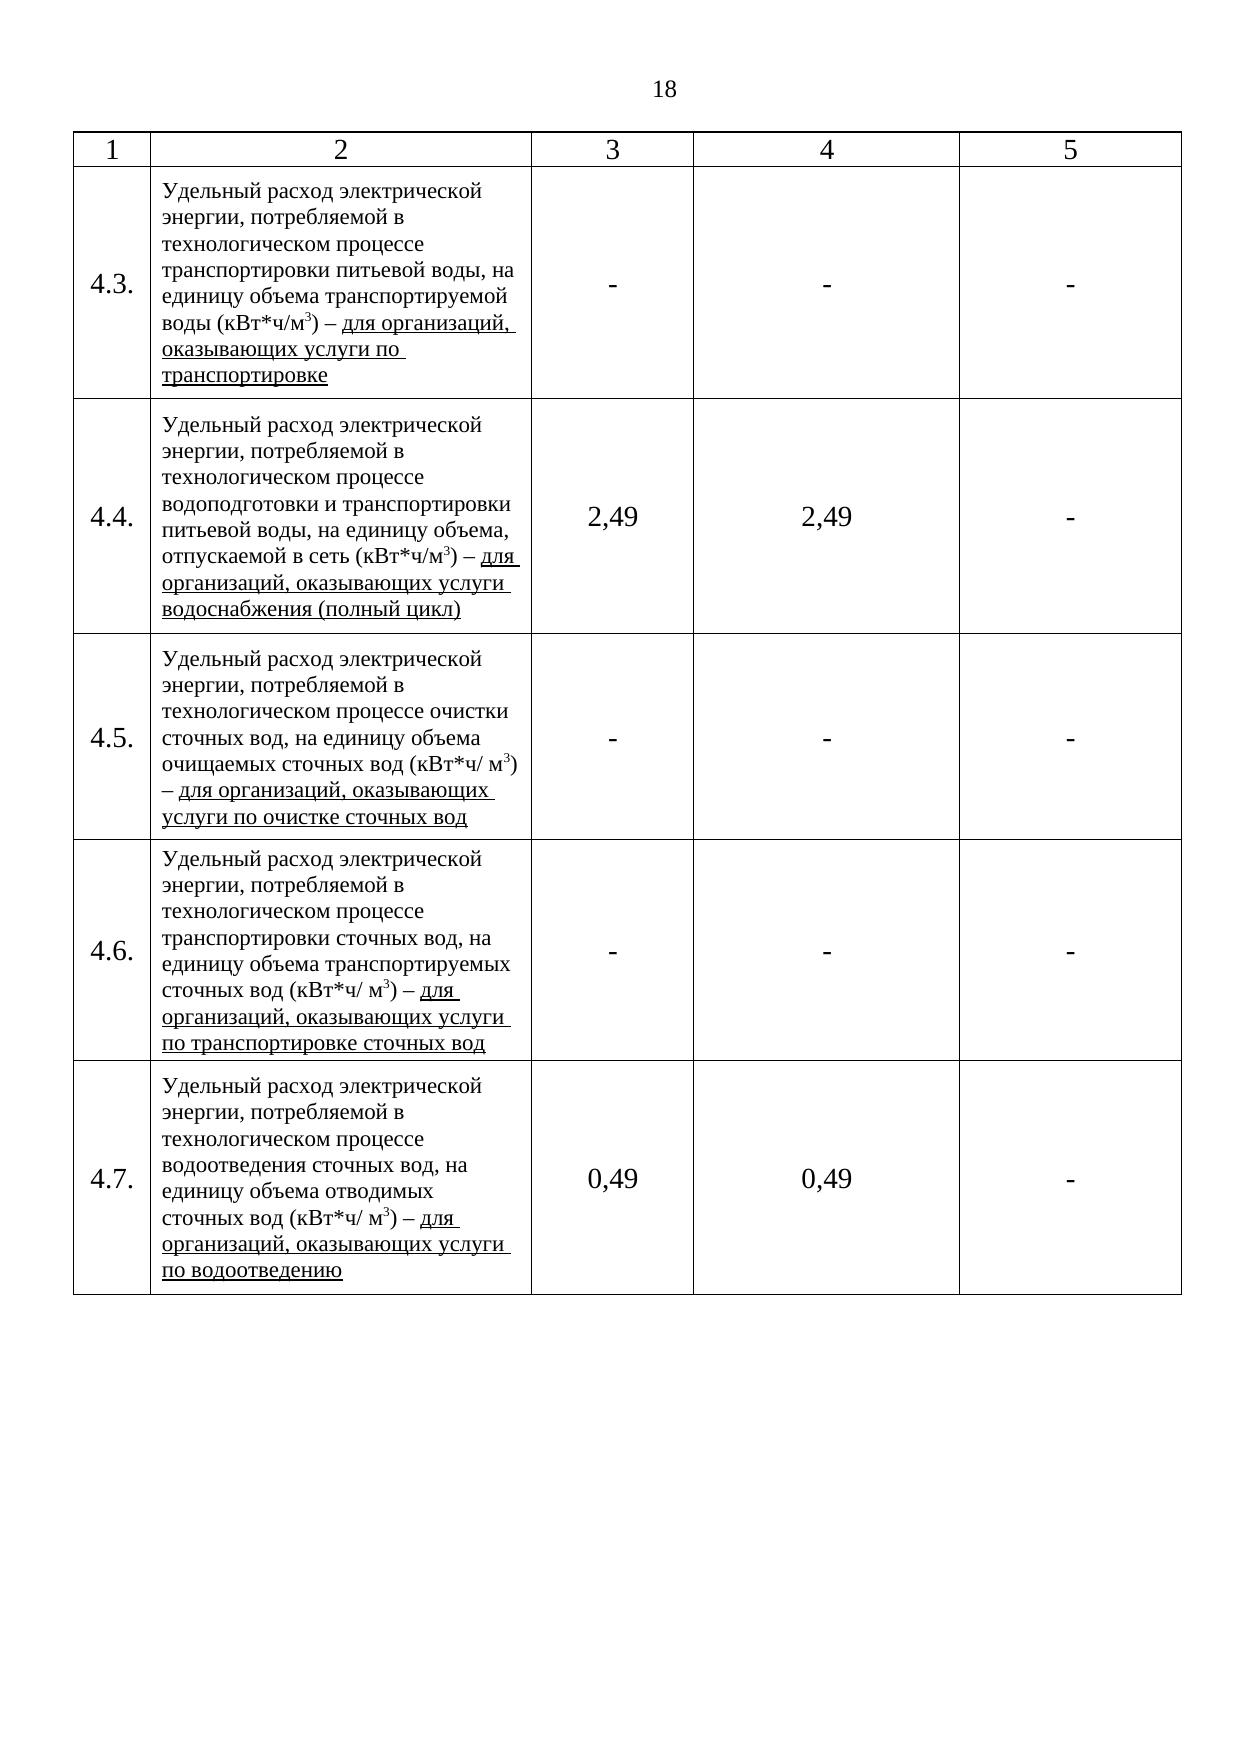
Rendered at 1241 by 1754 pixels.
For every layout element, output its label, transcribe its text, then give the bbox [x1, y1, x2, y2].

table_cell 5 [960, 133, 1181, 166]
table_cell 4 [694, 133, 959, 166]
table_cell 4.4. [74, 399, 150, 633]
table_cell - [532, 634, 693, 839]
table_cell Удельный расход электрической энергии, потребляемой в технологическом процессе водоотведения сточных вод, на единицу объема отводимых сточных вод (кВт*ч/ м3) – для организаций, оказывающих услуги по водоотведению [151, 1061, 531, 1294]
table_cell 4.7. [74, 1061, 150, 1294]
table_cell 0,49 [532, 1061, 693, 1294]
table_cell - [960, 167, 1181, 398]
table_cell - [960, 399, 1181, 633]
table_cell 0,49 [694, 1061, 959, 1294]
table_cell - [694, 634, 959, 839]
table_cell 4.3. [74, 167, 150, 398]
table_cell Удельный расход электрической энергии, потребляемой в технологическом процессе очистки сточных вод, на единицу объема очищаемых сточных вод (кВт*ч/ м3) – для организаций, оказывающих услуги по очистке сточных вод [151, 634, 531, 839]
table_cell Удельный расход электрической энергии, потребляемой в технологическом процессе транспортировки питьевой воды, на единицу объема транспортируемой воды (кВт*ч/м3) – для организаций, оказывающих услуги по транспортировке [151, 167, 531, 398]
table_cell - [960, 840, 1181, 1060]
table_cell - [960, 1061, 1181, 1294]
table_cell 2,49 [532, 399, 693, 633]
table_cell 2 [151, 133, 531, 166]
table_cell 4.6. [74, 840, 150, 1060]
table_cell 1 [74, 133, 150, 166]
table_cell - [960, 634, 1181, 839]
table_cell - [694, 840, 959, 1060]
table_cell Удельный расход электрической энергии, потребляемой в технологическом процессе водоподготовки и транспортировки питьевой воды, на единицу объема, отпускаемой в сеть (кВт*ч/м3) – для организаций, оказывающих услуги водоснабжения (полный цикл) [151, 399, 531, 633]
table_cell - [694, 167, 959, 398]
table_cell 3 [532, 133, 693, 166]
table_cell - [532, 840, 693, 1060]
table_cell - [532, 167, 693, 398]
table_cell Удельный расход электрической энергии, потребляемой в технологическом процессе транспортировки сточных вод, на единицу объема транспортируемых сточных вод (кВт*ч/ м3) – для организаций, оказывающих услуги по транспортировке сточных вод [151, 840, 531, 1060]
table_cell 2,49 [694, 399, 959, 633]
table_cell 4.5. [74, 634, 150, 839]
